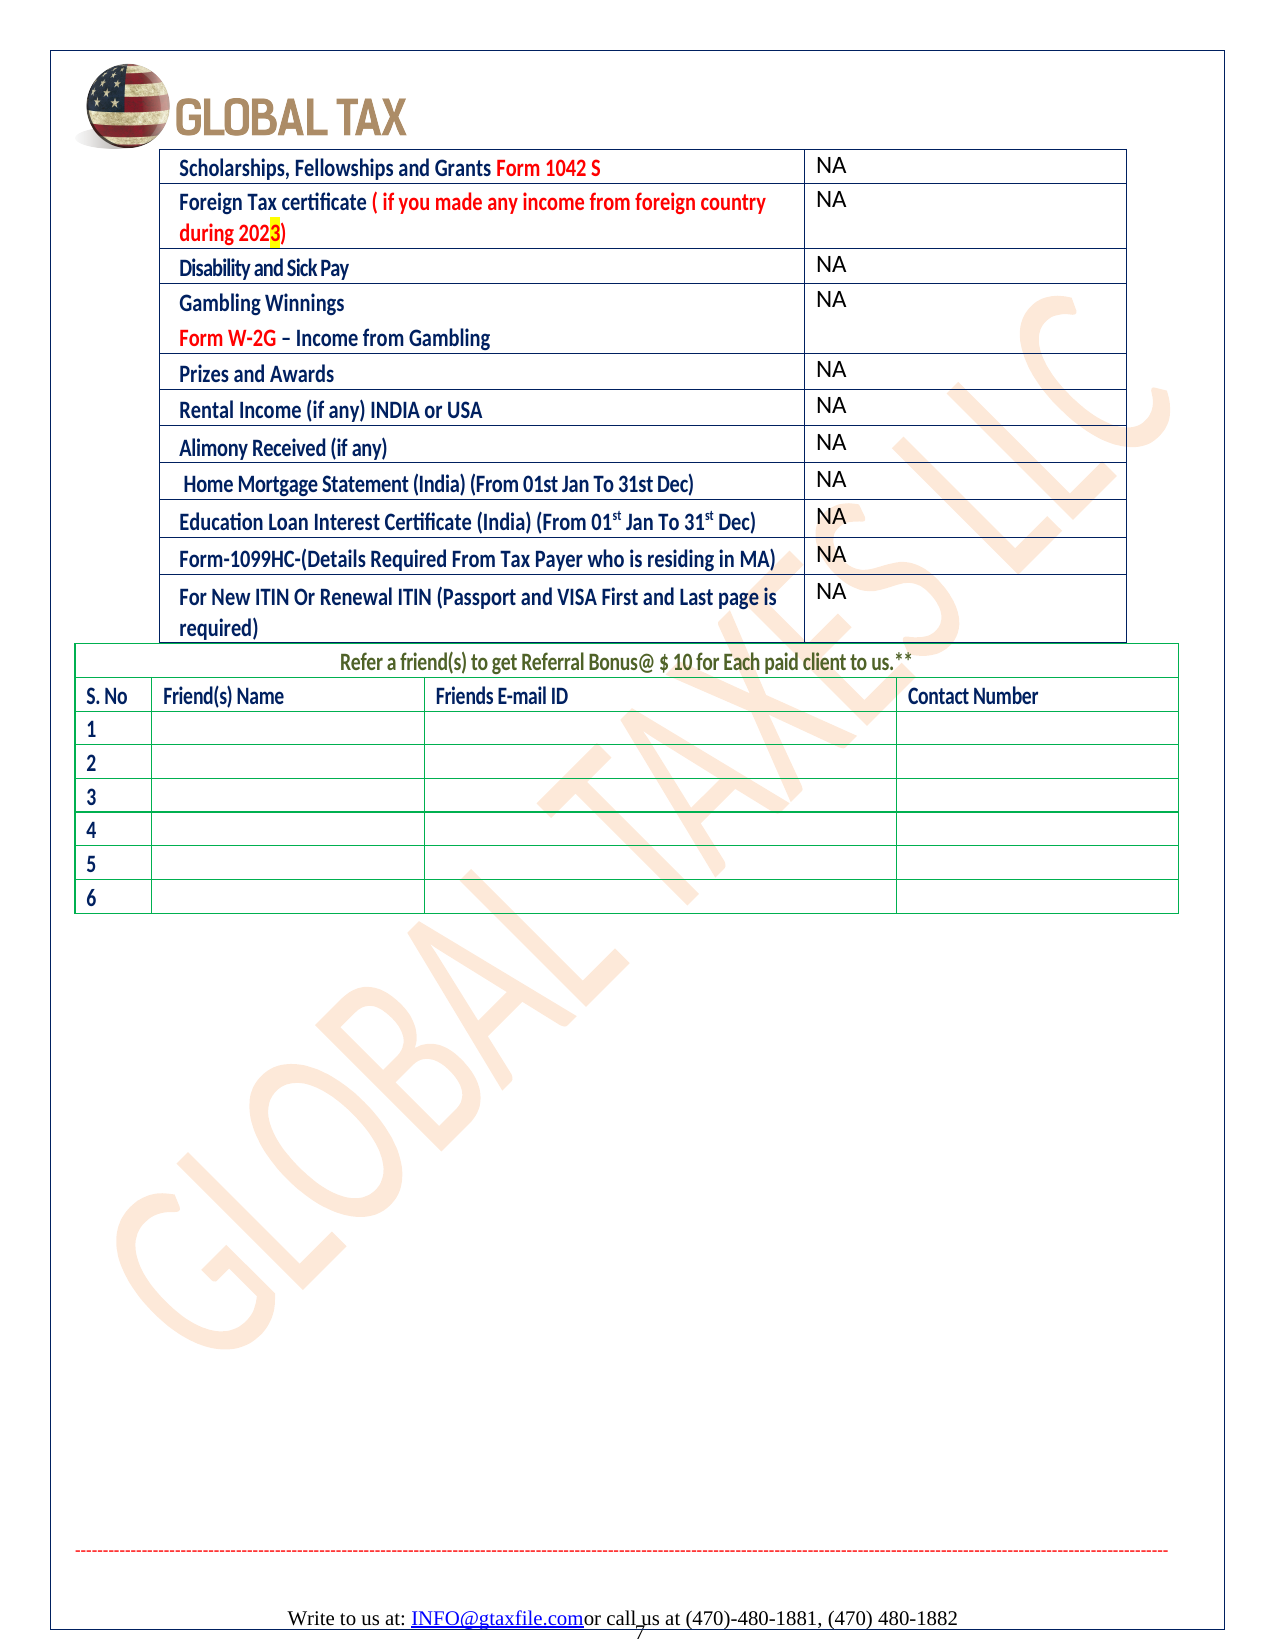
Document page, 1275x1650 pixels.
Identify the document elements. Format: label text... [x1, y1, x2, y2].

table_cell NA [805, 249, 1126, 283]
picture [75, 63, 407, 149]
table_cell Prizes and Awards [160, 354, 804, 389]
table_cell [425, 745, 896, 778]
table_cell For New ITIN Or Renewal ITIN (Passport and VISA First and Last page is required) [160, 575, 804, 642]
table_cell [897, 779, 1178, 811]
table_cell 4 [76, 813, 151, 845]
table_cell [425, 779, 896, 811]
table_cell NA [805, 575, 1126, 642]
table_cell 6 [76, 880, 151, 912]
table_cell 2 [76, 745, 151, 778]
table_cell NA [805, 390, 1126, 425]
table_cell Contact Number [897, 678, 1178, 711]
table_cell [152, 712, 424, 744]
table_cell Rental Income (if any) INDIA or USA [160, 390, 804, 425]
table_cell Friends E-mail ID [425, 678, 896, 711]
table_cell NA [805, 284, 1126, 353]
table_cell Home Mortgage Statement (India) (From 01st Jan To 31st Dec) [160, 463, 804, 499]
table_cell NA [805, 500, 1126, 537]
table_cell 5 [76, 846, 151, 879]
table_cell 1 [76, 712, 151, 744]
table_cell [425, 813, 896, 845]
table_cell Alimony Received (if any) [160, 426, 804, 462]
table_cell [897, 846, 1178, 879]
table_cell [897, 880, 1178, 912]
table_cell Disability and Sick Pay [160, 249, 804, 283]
table_cell Friend(s) Name [152, 678, 424, 711]
table_cell [425, 846, 896, 879]
table_header Refer a friend(s) to get Referral Bonus@ $ 10 for Each paid client to us.** [76, 644, 1178, 677]
table_cell [425, 712, 896, 744]
table_cell NA [805, 538, 1126, 574]
table_cell Scholarships, Fellowships and Grants Form 1042 S [160, 150, 804, 183]
table_cell [152, 813, 424, 845]
table_cell Foreign Tax certificate ( if you made any income from foreign country during 2023) [160, 184, 804, 248]
table_cell S. No [76, 678, 151, 711]
table_cell [897, 712, 1178, 744]
table_cell [897, 813, 1178, 845]
table_cell NA [805, 426, 1126, 462]
table_cell Gambling Winnings Form W-2G – Income from Gambling [160, 284, 804, 353]
table_cell [897, 745, 1178, 778]
table_cell NA [805, 184, 1126, 248]
table_cell [152, 846, 424, 879]
table_cell Education Loan Interest Certificate (India) (From 01st Jan To 31st Dec) [160, 500, 804, 537]
table_cell NA [805, 150, 1126, 183]
table_cell NA [805, 463, 1126, 499]
table_cell [152, 779, 424, 811]
table_cell NA [805, 354, 1126, 389]
table_cell [425, 880, 896, 912]
table_cell Form-1099HC-(Details Required From Tax Payer who is residing in MA) [160, 538, 804, 574]
table_cell [152, 745, 424, 778]
table_cell 3 [76, 779, 151, 811]
table_cell [152, 880, 424, 912]
